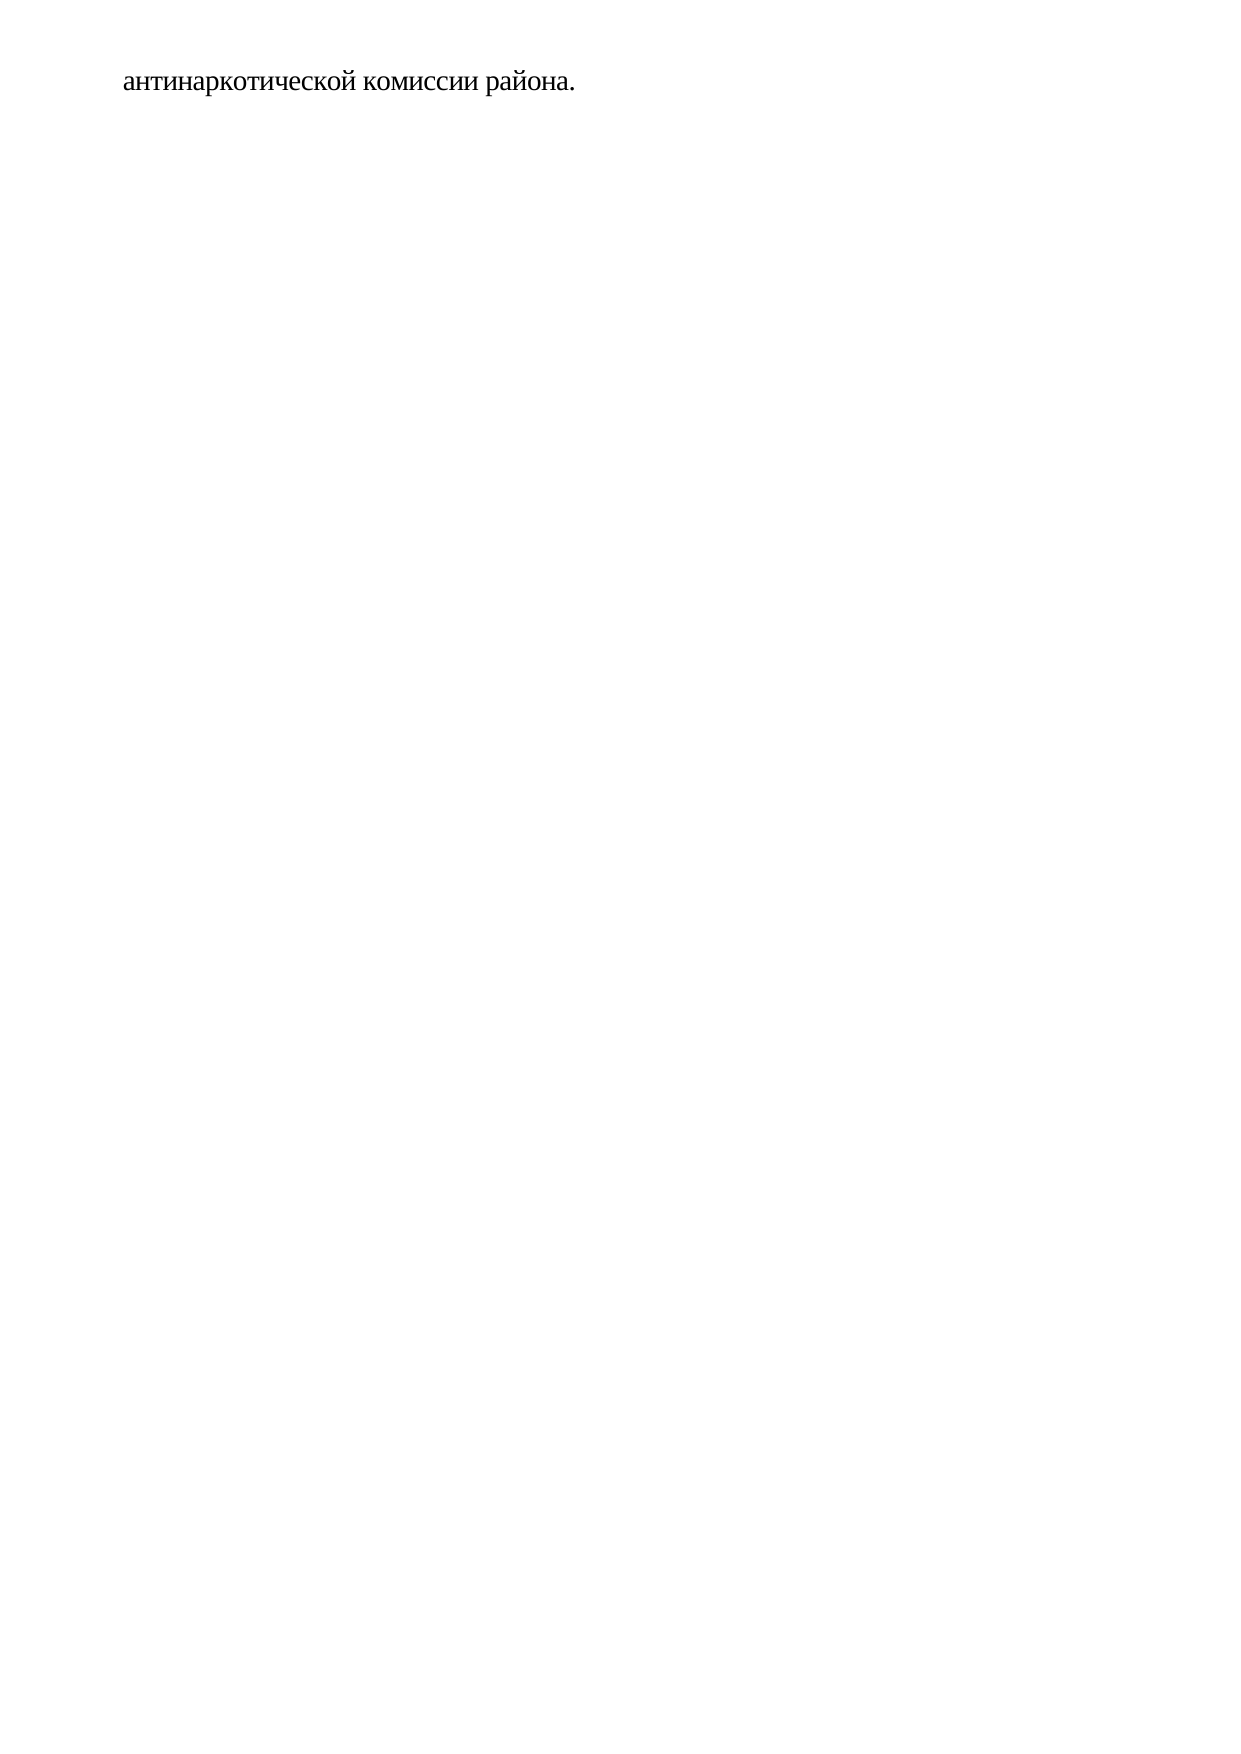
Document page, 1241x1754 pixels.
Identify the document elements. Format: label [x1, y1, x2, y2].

text [123, 59, 1151, 98]
